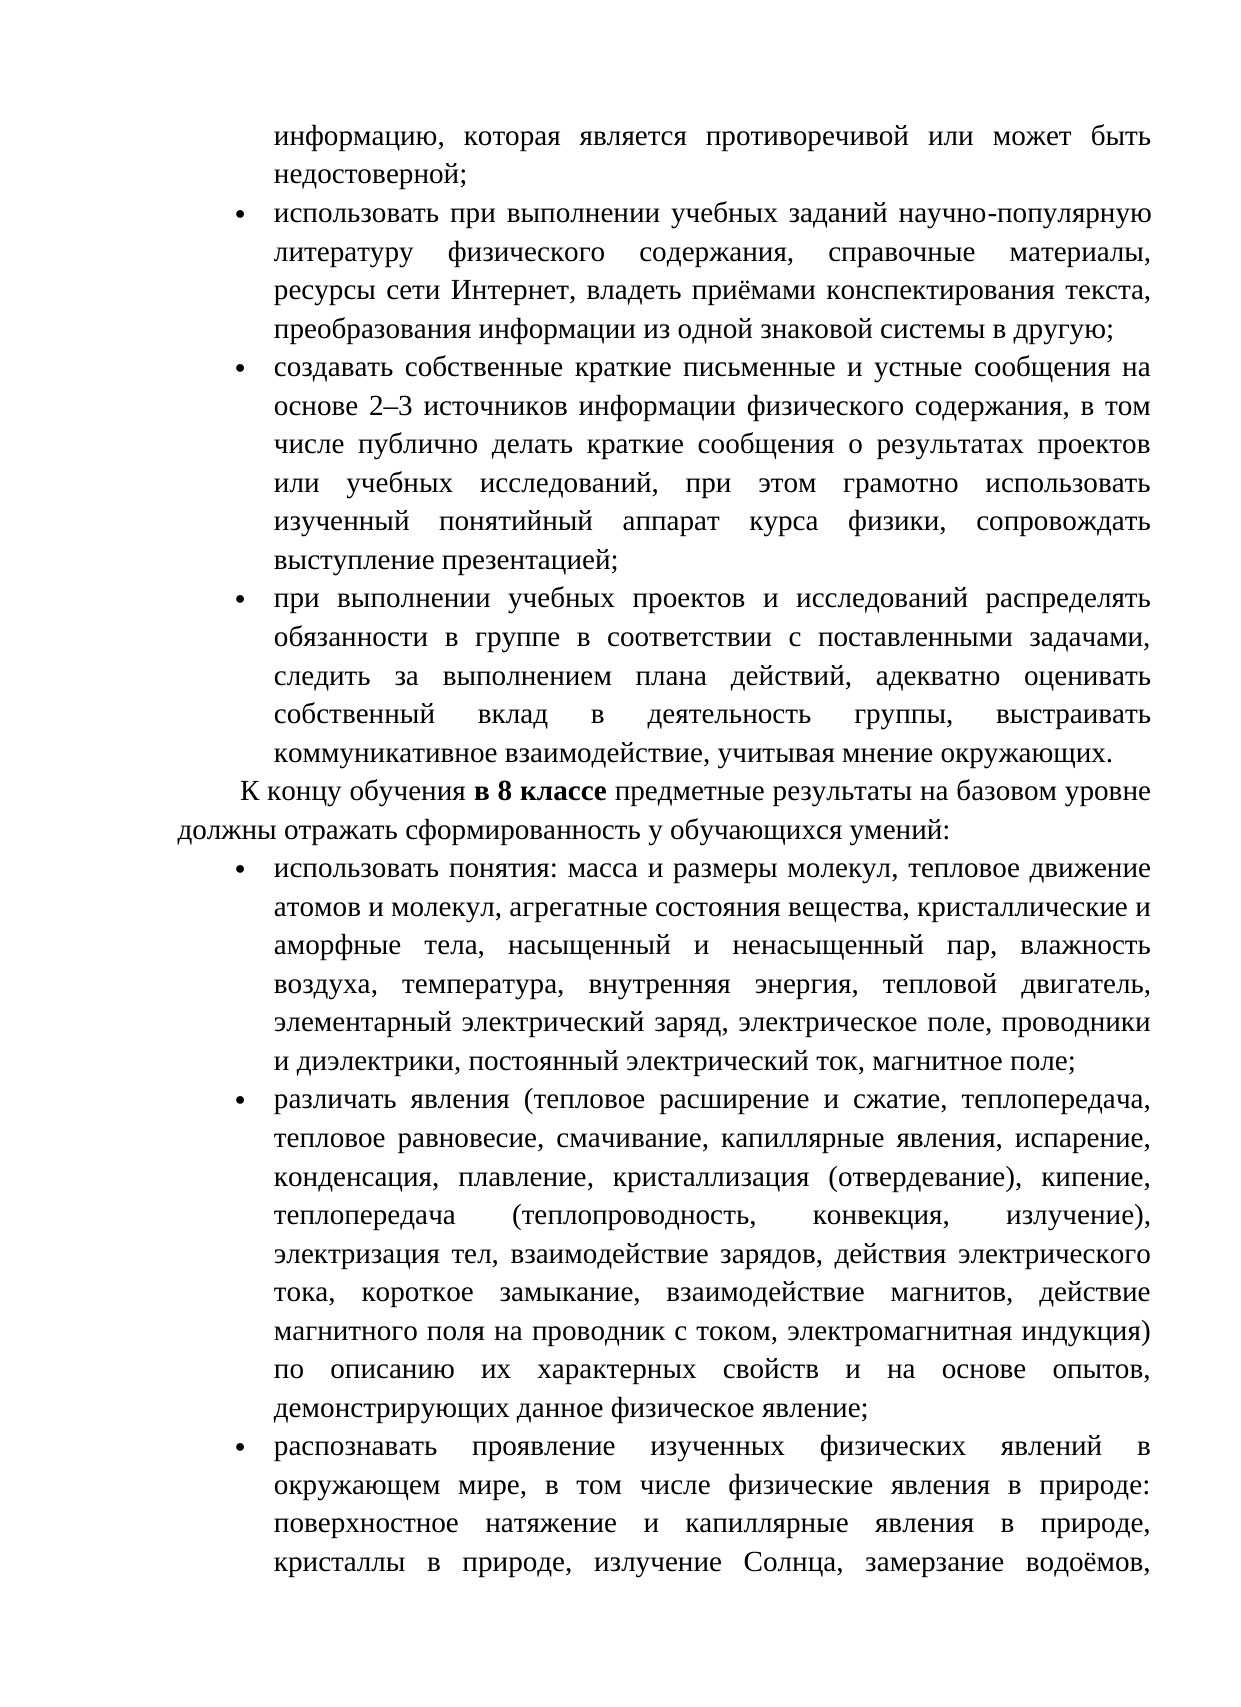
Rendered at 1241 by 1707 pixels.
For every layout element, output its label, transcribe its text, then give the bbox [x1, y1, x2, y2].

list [236, 118, 1152, 190]
list создавать собственные краткие письменные и устные сообщения на основе 2–3 источников информации физического содержания, в том числе публично делать краткие сообщения о результатах проектов или учебных исследований, при этом грамотно использовать изученный понятийный аппарат курса физики, сопровождать выступление презентацией; [236, 349, 1152, 576]
list различать явления (тепловое расширение и сжатие, теплопередача, тепловое равновесие, смачивание, капиллярные явления, испарение, конденсация, плавление, кристаллизация (отвердевание), кипение, теплопередача (теплопроводность, конвекция, излучение), электризация тел, взаимодействие зарядов, действия электрического тока, короткое замыкание, взаимодействие магнитов, действие магнитного поля на проводник с током, электромагнитная индукция) по описанию их характерных свойств и на основе опытов, демонстрирующих данное физическое явление; [236, 1082, 1152, 1423]
text К концу обучения в 8 классе предметные результаты на базовом уровне должны отражать сформированность у обучающихся умений: [177, 773, 1152, 845]
list при выполнении учебных проектов и исследований распределять обязанности в группе в соответствии с поставленными задачами, следить за выполнением плана действий, адекватно оценивать собственный вклад в деятельность группы, выстраивать коммуникативное взаимодействие, учитывая мнение окружающих. [236, 581, 1152, 768]
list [236, 1428, 1152, 1578]
list использовать понятия: масса и размеры молекул, тепловое движение атомов и молекул, агрегатные состояния вещества, кристаллические и аморфные тела, насыщенный и ненасыщенный пар, влажность воздуха, температура, внутренняя энергия, тепловой двигатель, элементарный электрический заряд, электрическое поле, проводники и диэлектрики, постоянный электрический ток, магнитное поле; [236, 850, 1152, 1077]
list использовать при выполнении учебных заданий научно­-популярную литературу физического содержания, справочные материалы, ресурсы сети Интернет, владеть приёмами конспектирования текста, преобразования информации из одной знаковой системы в другую; [236, 195, 1152, 344]
